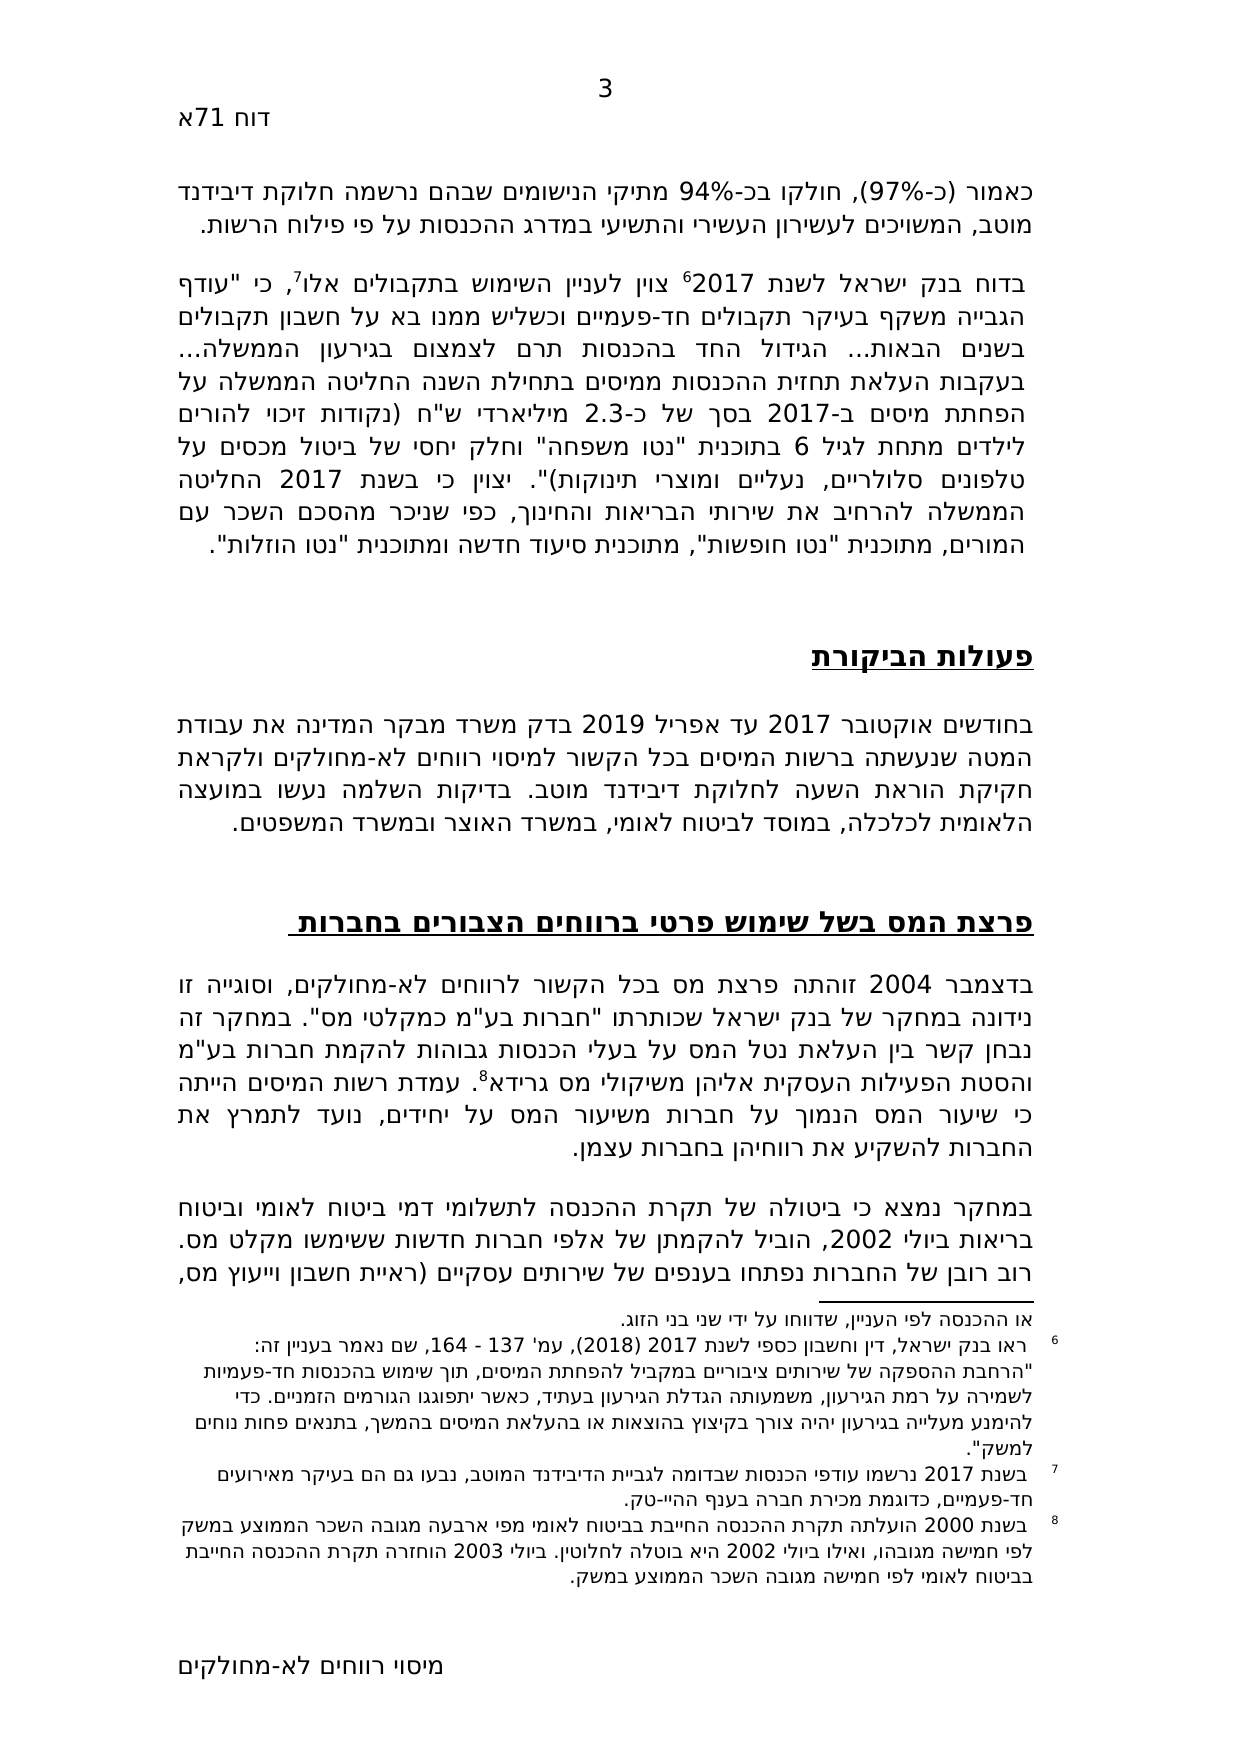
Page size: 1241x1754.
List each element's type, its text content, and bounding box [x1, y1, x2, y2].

text בחודשים אוקטובר 2017 עד אפריל 2019 בדק משרד מבקר המדינה את עבודת המטה שנעשתה ברשות המיסים בכל הקשור למיסוי רווחים לא-מחולקים ולקראת חקיקת הוראת השעה לחלוקת דיבידנד מוטב. בדיקות השלמה נעשו במועצה הלאומית לכלכלה, במוסד לביטוח לאומי, במשרד האוצר ובמשרד המשפטים. [177, 711, 1033, 837]
text בדוח בנק ישראל לשנת 2017 צוין לעניין השימוש בתקבולים אלו, כי "עודף הגבייה משקף בעיקר תקבולים חד-פעמיים וכשליש ממנו בא על חשבון תקבולים בשנים הבאות... הגידול החד בהכנסות תרם לצמצום בגירעון הממשלה... בעקבות העלאת תחזית ההכנסות ממיסים בתחילת השנה החליטה הממשלה על הפחתת מיסים ב-2017 בסך של כ-2.3 מיליארדי ש"ח (נקודות זיכוי להורים לילדים מתחת לגיל 6 בתוכנית "נטו משפחה" וחלק יחסי של ביטול מכסים על טלפונים סלולריים, נעליים ומוצרי תינוקות)". יצוין כי בשנת 2017 החליטה הממשלה להרחיב את שירותי הבריאות והחינוך, כפי שניכר מהסכם השכר עם המורים, מתוכנית "נטו חופשות", מתוכנית סיעוד חדשה ומתוכנית "נטו הוזלות". [177, 269, 1026, 559]
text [177, 1193, 1033, 1287]
text בדצמבר 2004 זוהתה פרצת מס בכל הקשור לרווחים לא-מחולקים, וסוגייה זו נידונה במחקר של בנק ישראל שכותרתו "חברות בע"מ כמקלטי מס". במחקר זה נבחן קשר בין העלאת נטל המס על בעלי הכנסות גבוהות להקמת חברות בע"מ והסטת הפעילות העסקית אליהן משיקולי מס גרידא. עמדת רשות המיסים הייתה כי שיעור המס הנמוך על חברות משיעור המס על יחידים, נועד לתמרץ את החברות להשקיע את רווחיהן בחברות עצמן. [177, 970, 1033, 1162]
subtitle פרצת המס בשל שימוש פרטי ברווחים הצבורים בחברות [177, 905, 1033, 939]
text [177, 177, 1033, 239]
subtitle פעולות הביקורת [177, 639, 1033, 673]
